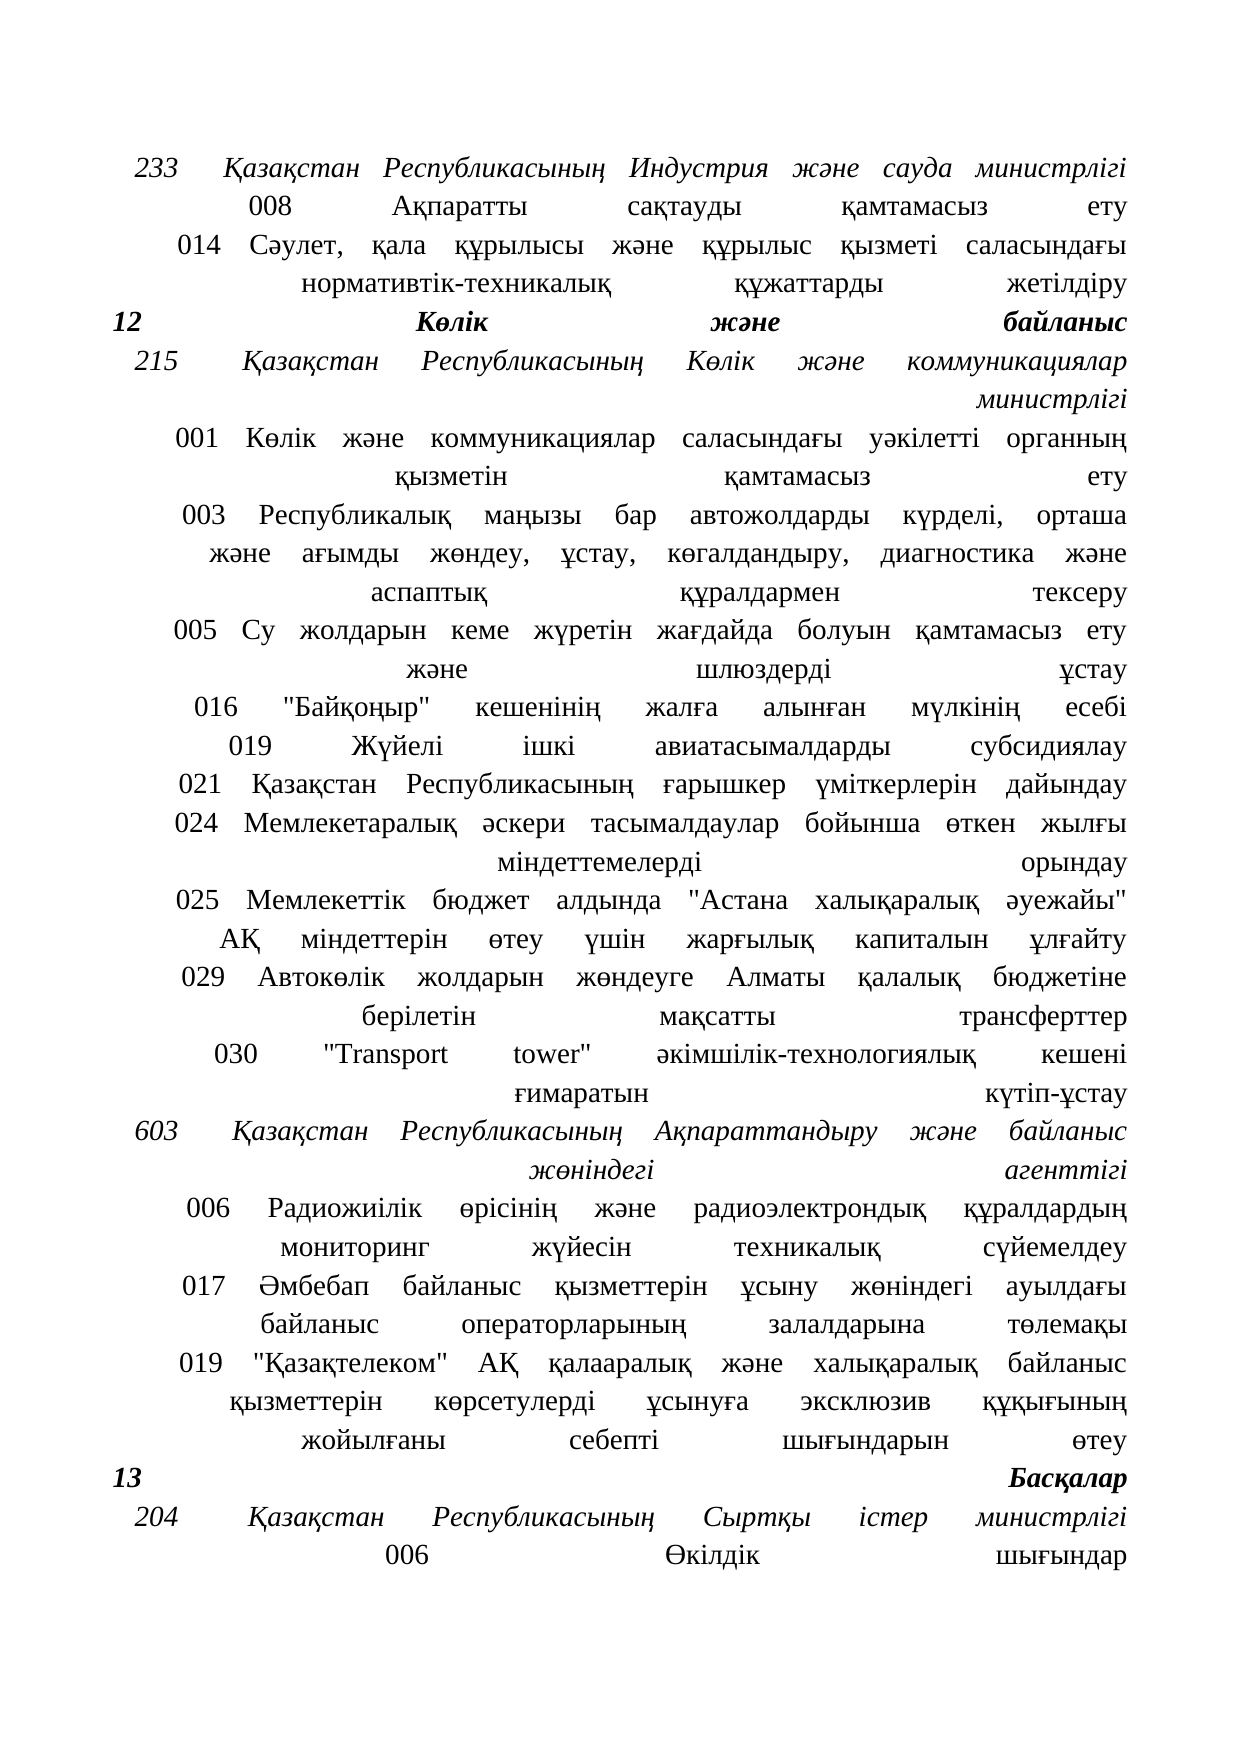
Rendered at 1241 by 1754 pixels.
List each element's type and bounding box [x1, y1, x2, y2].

text [112, 150, 1128, 1571]
